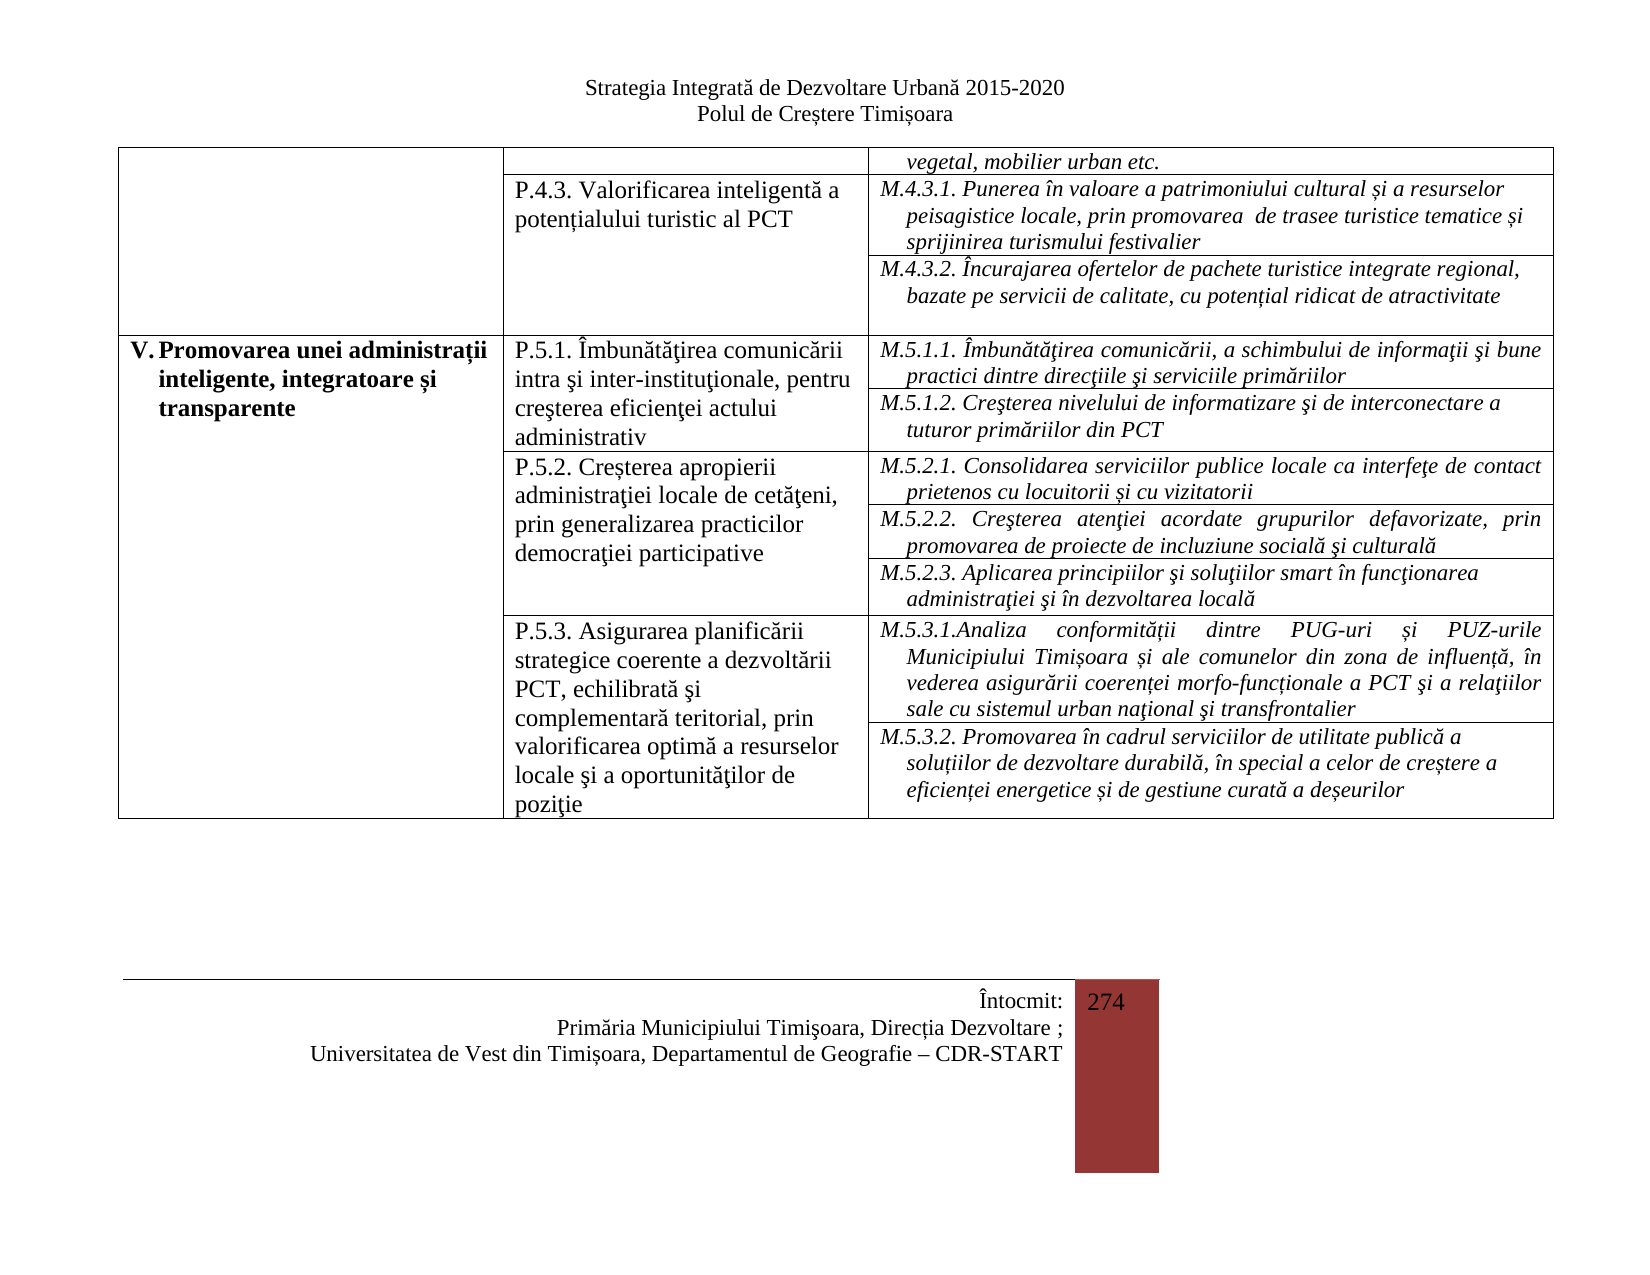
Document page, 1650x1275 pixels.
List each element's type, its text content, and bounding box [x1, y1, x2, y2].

table_cell Promovarea unei administrații inteligente, integratoare și transparente [119, 336, 503, 818]
table_cell M.5.1.1. Îmbunătăţirea comunicării, a schimbului de informaţii şi bune practici dintre direcţiile şi serviciile primăriilor [869, 336, 1553, 388]
table_cell P.4.3. Valorificarea inteligentă a potențialului turistic al PCT [504, 175, 868, 334]
table_cell M.5.2.1. Consolidarea serviciilor publice locale ca interfeţe de contact prietenos cu locuitorii și cu vizitatorii [869, 452, 1553, 504]
table_cell P.5.3. Asigurarea planificării strategice coerente a dezvoltării PCT, echilibrată şi complementară teritorial, prin valorificarea optimă a resurselor locale şi a oportunităţilor de poziţie [504, 616, 868, 818]
table_cell M.4.3.2. Încurajarea ofertelor de pachete turistice integrate regional, bazate pe servicii de calitate, cu potențial ridicat de atractivitate [869, 256, 1553, 334]
table_cell M.5.3.2. Promovarea în cadrul serviciilor de utilitate publică a soluțiilor de dezvoltare durabilă, în special a celor de creștere a eficienței energetice și de gestiune curată a deșeurilor [869, 723, 1553, 818]
table_cell M.5.2.3. Aplicarea principiilor şi soluţiilor smart în funcţionarea administraţiei şi în dezvoltarea locală [869, 559, 1553, 615]
table_cell M.4.3.1. Punerea în valoare a patrimoniului cultural și a resurselor peisagistice locale, prin promovarea de trasee turistice tematice și sprijinirea turismului festivalier [869, 175, 1553, 254]
table_cell M.5.2.2. Creşterea atenţiei acordate grupurilor defavorizate, prin promovarea de proiecte de incluziune socială şi culturală [869, 505, 1553, 558]
table_cell P.5.2. Creșterea apropierii administraţiei locale de cetăţeni, prin generalizarea practicilor democraţiei participative [504, 452, 868, 615]
table_cell M.5.1.2. Creşterea nivelului de informatizare şi de interconectare a tuturor primăriilor din PCT [869, 389, 1553, 451]
table_cell P.5.1. Îmbunătăţirea comunicării intra şi inter-instituţionale, pentru creşterea eficienţei actului administrativ [504, 336, 868, 451]
table_cell M.5.3.1.Analiza conformității dintre PUG-uri și PUZ-urile Municipiului Timișoara și ale comunelor din zona de influență, în vederea asigurării coerenței morfo-funcționale a PCT şi a relaţiilor sale cu sistemul urban naţional şi transfrontalier [869, 616, 1553, 722]
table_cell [869, 148, 1553, 174]
